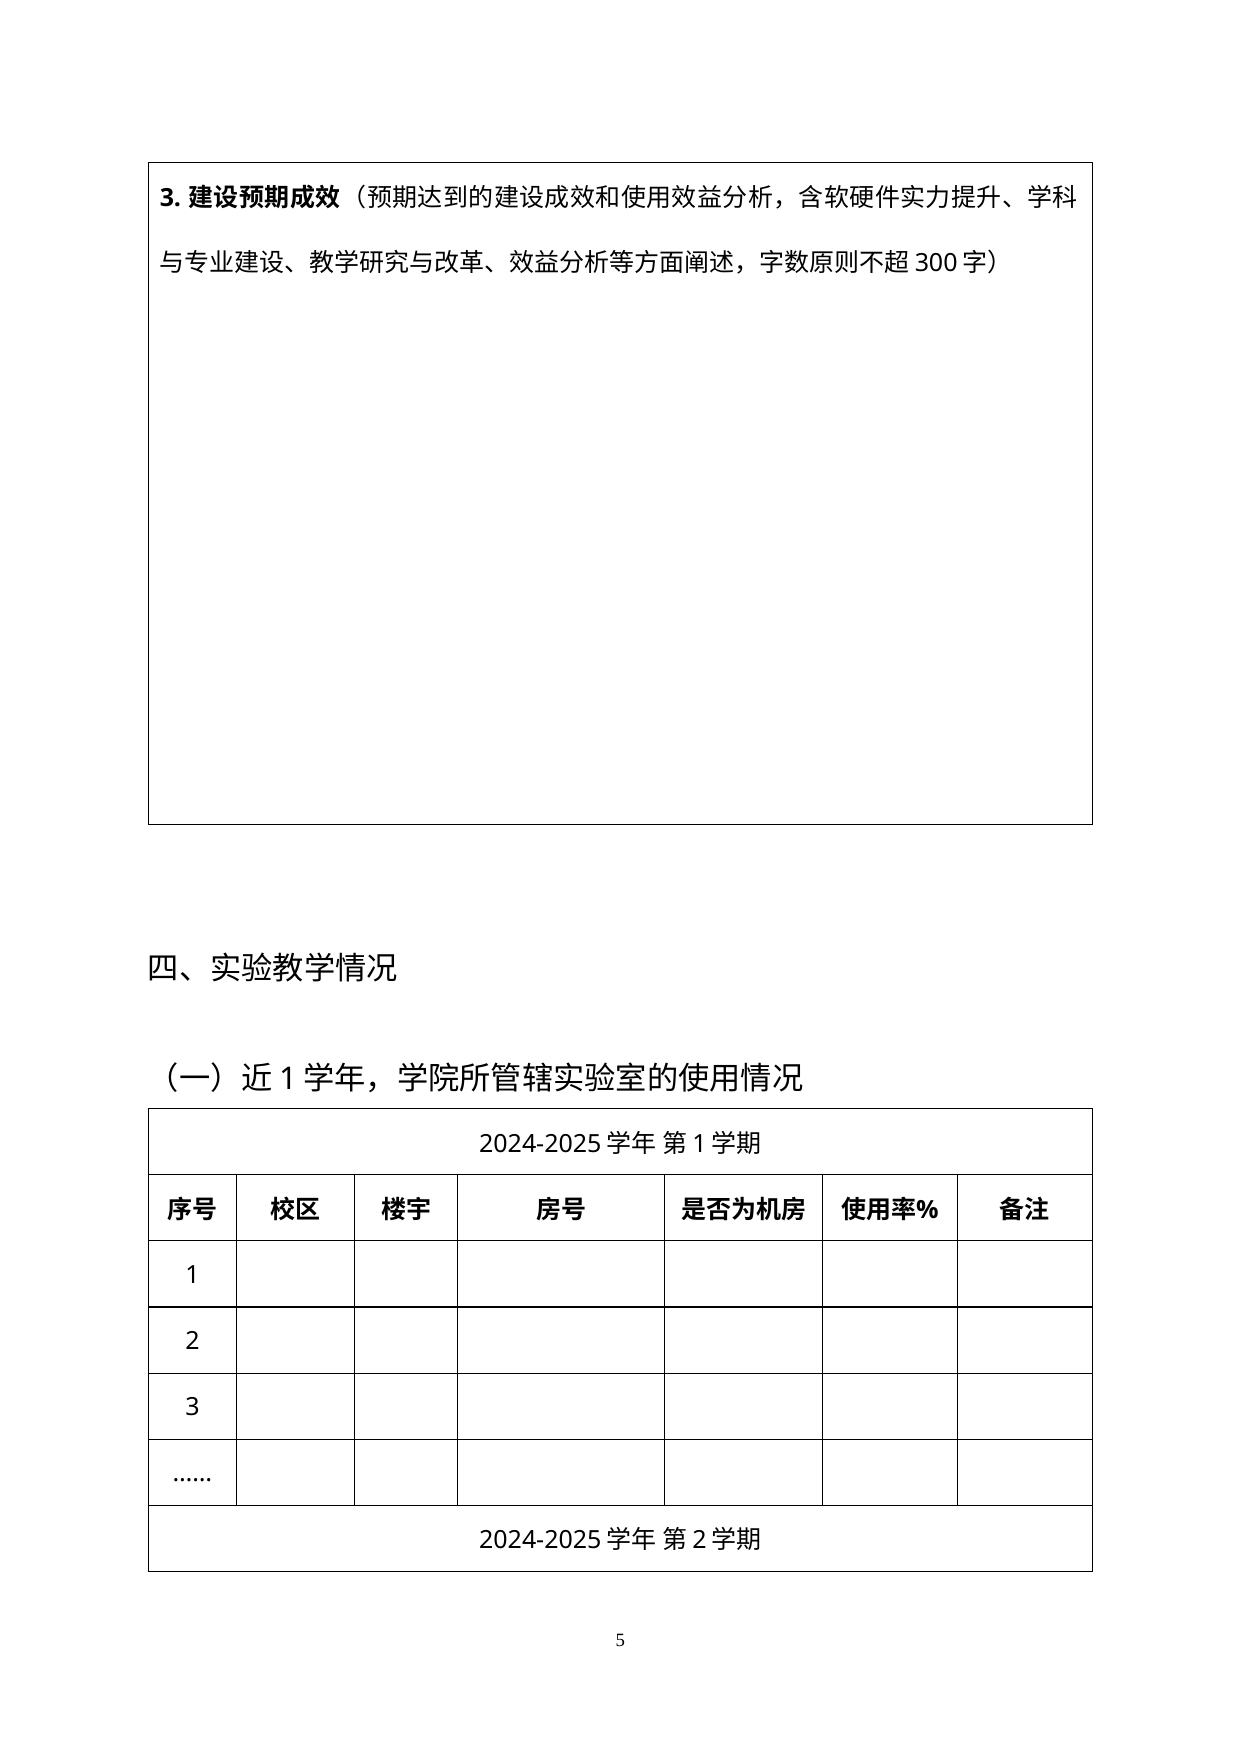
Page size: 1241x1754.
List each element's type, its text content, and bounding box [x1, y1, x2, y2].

table_cell [665, 1241, 822, 1306]
table_cell 序号 [149, 1175, 236, 1240]
table_cell [237, 1440, 354, 1504]
table_cell [458, 1440, 664, 1504]
table_cell [355, 1241, 457, 1306]
table_cell [237, 1241, 354, 1306]
table_cell 房号 [458, 1175, 664, 1240]
table_cell 1 [149, 1241, 236, 1306]
text （一）近1学年，学院所管辖实验室的使用情况 [148, 1043, 1092, 1108]
table_cell [823, 1241, 957, 1306]
table_cell [958, 1374, 1092, 1438]
table_cell 2024-2025学年 第2学期 [149, 1506, 1092, 1571]
table_cell [958, 1440, 1092, 1504]
table_cell [665, 1440, 822, 1504]
table_cell [823, 1308, 957, 1372]
table_cell [665, 1374, 822, 1438]
table_cell 楼宇 [355, 1175, 457, 1240]
table_cell 是否为机房 [665, 1175, 822, 1240]
table_cell [355, 1440, 457, 1504]
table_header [149, 163, 1092, 824]
table_cell 2 [149, 1308, 236, 1372]
table_cell 3 [149, 1374, 236, 1438]
table_cell [823, 1440, 957, 1504]
table_cell [665, 1308, 822, 1372]
table_cell [355, 1308, 457, 1372]
table_cell [458, 1241, 664, 1306]
table_cell [958, 1241, 1092, 1306]
table_cell [355, 1374, 457, 1438]
table_header 2024-2025学年 第1学期 [149, 1109, 1092, 1174]
text 四、实验教学情况 [148, 933, 1092, 998]
table_cell …… [149, 1440, 236, 1504]
table_cell 备注 [958, 1175, 1092, 1240]
table_cell [237, 1308, 354, 1372]
table_cell [237, 1374, 354, 1438]
table_cell [458, 1374, 664, 1438]
table_cell [958, 1308, 1092, 1372]
table_cell 使用率% [823, 1175, 957, 1240]
table_cell 校区 [237, 1175, 354, 1240]
table_cell [823, 1374, 957, 1438]
table_cell [458, 1308, 664, 1372]
